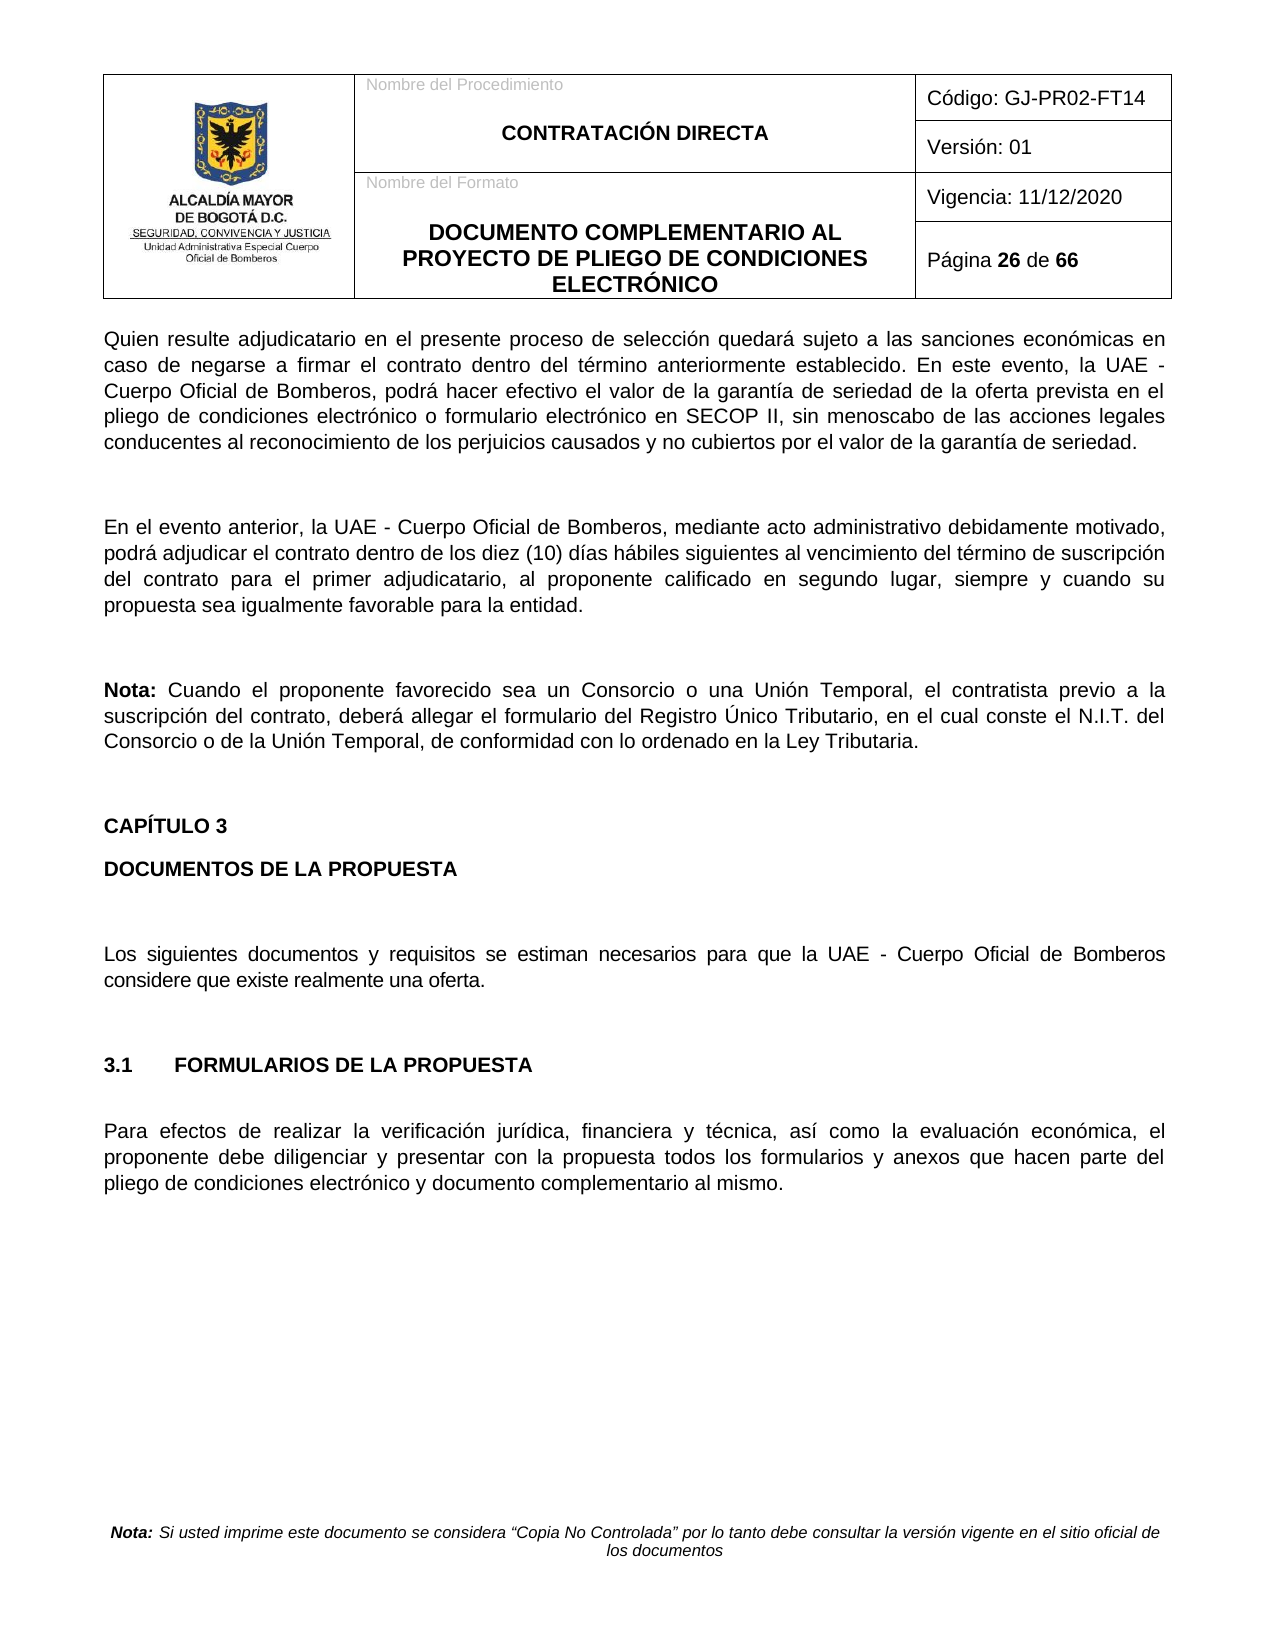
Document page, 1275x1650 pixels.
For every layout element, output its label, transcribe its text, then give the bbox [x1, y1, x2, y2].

text En el evento anterior, la UAE - Cuerpo Oficial de Bomberos, mediante acto administrativo debidamente motivado, podrá adjudicar el contrato dentro de los diez (10) días hábiles siguientes al vencimiento del término de suscripción del contrato para el primer adjudicatario, al proponente calificado en segundo lugar, siempre y cuando su propuesta sea igualmente favorable para la entidad. [103, 515, 1167, 617]
text DOCUMENTOS DE LA PROPUESTA [103, 857, 1167, 881]
text Para efectos de realizar la verificación jurídica, financiera y técnica, así como la evaluación económica, el proponente debe diligenciar y presentar con la propuesta todos los formularios y anexos que hacen parte del pliego de condiciones electrónico y documento complementario al mismo. [103, 1119, 1167, 1195]
picture [128, 100, 332, 265]
text Quien resulte adjudicatario en el presente proceso de selección quedará sujeto a las sanciones económicas en caso de negarse a firmar el contrato dentro del término anteriormente establecido. En este evento, la UAE - Cuerpo Oficial de Bomberos, podrá hacer efectivo el valor de la garantía de seriedad de la oferta prevista en el pliego de condiciones electrónico o formulario electrónico en SECOP II, sin menoscabo de las acciones legales conducentes al reconocimiento de los perjuicios causados y no cubiertos por el valor de la garantía de seriedad. [103, 327, 1167, 454]
text Nota: Cuando el proponente favorecido sea un Consorcio o una Unión Temporal, el contratista previo a la suscripción del contrato, deberá allegar el formulario del Registro Único Tributario, en el cual conste el N.I.T. del Consorcio o de la Unión Temporal, de conformidad con lo ordenado en la Ley Tributaria. [103, 678, 1167, 753]
text Los siguientes documentos y requisitos se estiman necesarios para que la UAE - Cuerpo Oficial de Bomberos considere que existe realmente una oferta. [103, 942, 1167, 992]
list FORMULARIOS DE LA PROPUESTA [103, 1053, 1167, 1077]
text CAPÍTULO 3 [103, 814, 1167, 838]
